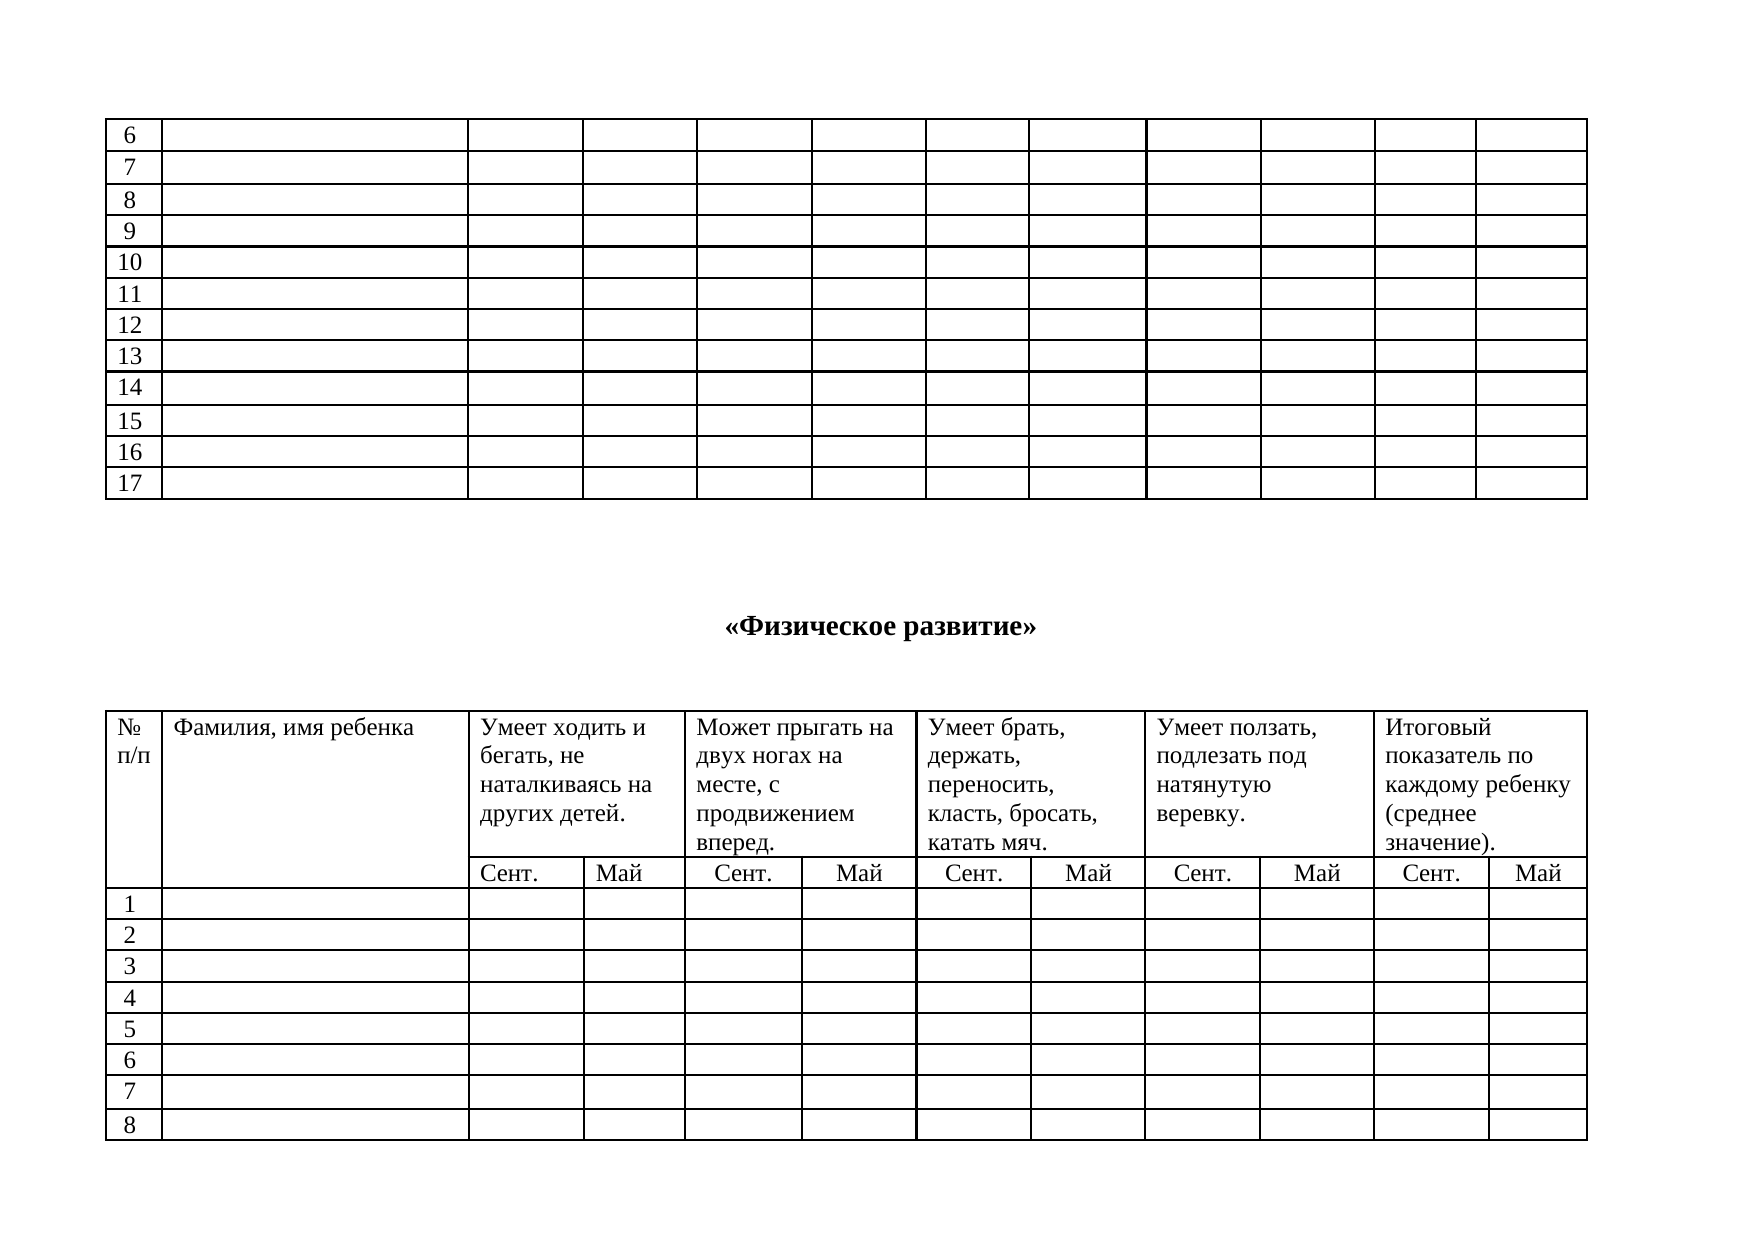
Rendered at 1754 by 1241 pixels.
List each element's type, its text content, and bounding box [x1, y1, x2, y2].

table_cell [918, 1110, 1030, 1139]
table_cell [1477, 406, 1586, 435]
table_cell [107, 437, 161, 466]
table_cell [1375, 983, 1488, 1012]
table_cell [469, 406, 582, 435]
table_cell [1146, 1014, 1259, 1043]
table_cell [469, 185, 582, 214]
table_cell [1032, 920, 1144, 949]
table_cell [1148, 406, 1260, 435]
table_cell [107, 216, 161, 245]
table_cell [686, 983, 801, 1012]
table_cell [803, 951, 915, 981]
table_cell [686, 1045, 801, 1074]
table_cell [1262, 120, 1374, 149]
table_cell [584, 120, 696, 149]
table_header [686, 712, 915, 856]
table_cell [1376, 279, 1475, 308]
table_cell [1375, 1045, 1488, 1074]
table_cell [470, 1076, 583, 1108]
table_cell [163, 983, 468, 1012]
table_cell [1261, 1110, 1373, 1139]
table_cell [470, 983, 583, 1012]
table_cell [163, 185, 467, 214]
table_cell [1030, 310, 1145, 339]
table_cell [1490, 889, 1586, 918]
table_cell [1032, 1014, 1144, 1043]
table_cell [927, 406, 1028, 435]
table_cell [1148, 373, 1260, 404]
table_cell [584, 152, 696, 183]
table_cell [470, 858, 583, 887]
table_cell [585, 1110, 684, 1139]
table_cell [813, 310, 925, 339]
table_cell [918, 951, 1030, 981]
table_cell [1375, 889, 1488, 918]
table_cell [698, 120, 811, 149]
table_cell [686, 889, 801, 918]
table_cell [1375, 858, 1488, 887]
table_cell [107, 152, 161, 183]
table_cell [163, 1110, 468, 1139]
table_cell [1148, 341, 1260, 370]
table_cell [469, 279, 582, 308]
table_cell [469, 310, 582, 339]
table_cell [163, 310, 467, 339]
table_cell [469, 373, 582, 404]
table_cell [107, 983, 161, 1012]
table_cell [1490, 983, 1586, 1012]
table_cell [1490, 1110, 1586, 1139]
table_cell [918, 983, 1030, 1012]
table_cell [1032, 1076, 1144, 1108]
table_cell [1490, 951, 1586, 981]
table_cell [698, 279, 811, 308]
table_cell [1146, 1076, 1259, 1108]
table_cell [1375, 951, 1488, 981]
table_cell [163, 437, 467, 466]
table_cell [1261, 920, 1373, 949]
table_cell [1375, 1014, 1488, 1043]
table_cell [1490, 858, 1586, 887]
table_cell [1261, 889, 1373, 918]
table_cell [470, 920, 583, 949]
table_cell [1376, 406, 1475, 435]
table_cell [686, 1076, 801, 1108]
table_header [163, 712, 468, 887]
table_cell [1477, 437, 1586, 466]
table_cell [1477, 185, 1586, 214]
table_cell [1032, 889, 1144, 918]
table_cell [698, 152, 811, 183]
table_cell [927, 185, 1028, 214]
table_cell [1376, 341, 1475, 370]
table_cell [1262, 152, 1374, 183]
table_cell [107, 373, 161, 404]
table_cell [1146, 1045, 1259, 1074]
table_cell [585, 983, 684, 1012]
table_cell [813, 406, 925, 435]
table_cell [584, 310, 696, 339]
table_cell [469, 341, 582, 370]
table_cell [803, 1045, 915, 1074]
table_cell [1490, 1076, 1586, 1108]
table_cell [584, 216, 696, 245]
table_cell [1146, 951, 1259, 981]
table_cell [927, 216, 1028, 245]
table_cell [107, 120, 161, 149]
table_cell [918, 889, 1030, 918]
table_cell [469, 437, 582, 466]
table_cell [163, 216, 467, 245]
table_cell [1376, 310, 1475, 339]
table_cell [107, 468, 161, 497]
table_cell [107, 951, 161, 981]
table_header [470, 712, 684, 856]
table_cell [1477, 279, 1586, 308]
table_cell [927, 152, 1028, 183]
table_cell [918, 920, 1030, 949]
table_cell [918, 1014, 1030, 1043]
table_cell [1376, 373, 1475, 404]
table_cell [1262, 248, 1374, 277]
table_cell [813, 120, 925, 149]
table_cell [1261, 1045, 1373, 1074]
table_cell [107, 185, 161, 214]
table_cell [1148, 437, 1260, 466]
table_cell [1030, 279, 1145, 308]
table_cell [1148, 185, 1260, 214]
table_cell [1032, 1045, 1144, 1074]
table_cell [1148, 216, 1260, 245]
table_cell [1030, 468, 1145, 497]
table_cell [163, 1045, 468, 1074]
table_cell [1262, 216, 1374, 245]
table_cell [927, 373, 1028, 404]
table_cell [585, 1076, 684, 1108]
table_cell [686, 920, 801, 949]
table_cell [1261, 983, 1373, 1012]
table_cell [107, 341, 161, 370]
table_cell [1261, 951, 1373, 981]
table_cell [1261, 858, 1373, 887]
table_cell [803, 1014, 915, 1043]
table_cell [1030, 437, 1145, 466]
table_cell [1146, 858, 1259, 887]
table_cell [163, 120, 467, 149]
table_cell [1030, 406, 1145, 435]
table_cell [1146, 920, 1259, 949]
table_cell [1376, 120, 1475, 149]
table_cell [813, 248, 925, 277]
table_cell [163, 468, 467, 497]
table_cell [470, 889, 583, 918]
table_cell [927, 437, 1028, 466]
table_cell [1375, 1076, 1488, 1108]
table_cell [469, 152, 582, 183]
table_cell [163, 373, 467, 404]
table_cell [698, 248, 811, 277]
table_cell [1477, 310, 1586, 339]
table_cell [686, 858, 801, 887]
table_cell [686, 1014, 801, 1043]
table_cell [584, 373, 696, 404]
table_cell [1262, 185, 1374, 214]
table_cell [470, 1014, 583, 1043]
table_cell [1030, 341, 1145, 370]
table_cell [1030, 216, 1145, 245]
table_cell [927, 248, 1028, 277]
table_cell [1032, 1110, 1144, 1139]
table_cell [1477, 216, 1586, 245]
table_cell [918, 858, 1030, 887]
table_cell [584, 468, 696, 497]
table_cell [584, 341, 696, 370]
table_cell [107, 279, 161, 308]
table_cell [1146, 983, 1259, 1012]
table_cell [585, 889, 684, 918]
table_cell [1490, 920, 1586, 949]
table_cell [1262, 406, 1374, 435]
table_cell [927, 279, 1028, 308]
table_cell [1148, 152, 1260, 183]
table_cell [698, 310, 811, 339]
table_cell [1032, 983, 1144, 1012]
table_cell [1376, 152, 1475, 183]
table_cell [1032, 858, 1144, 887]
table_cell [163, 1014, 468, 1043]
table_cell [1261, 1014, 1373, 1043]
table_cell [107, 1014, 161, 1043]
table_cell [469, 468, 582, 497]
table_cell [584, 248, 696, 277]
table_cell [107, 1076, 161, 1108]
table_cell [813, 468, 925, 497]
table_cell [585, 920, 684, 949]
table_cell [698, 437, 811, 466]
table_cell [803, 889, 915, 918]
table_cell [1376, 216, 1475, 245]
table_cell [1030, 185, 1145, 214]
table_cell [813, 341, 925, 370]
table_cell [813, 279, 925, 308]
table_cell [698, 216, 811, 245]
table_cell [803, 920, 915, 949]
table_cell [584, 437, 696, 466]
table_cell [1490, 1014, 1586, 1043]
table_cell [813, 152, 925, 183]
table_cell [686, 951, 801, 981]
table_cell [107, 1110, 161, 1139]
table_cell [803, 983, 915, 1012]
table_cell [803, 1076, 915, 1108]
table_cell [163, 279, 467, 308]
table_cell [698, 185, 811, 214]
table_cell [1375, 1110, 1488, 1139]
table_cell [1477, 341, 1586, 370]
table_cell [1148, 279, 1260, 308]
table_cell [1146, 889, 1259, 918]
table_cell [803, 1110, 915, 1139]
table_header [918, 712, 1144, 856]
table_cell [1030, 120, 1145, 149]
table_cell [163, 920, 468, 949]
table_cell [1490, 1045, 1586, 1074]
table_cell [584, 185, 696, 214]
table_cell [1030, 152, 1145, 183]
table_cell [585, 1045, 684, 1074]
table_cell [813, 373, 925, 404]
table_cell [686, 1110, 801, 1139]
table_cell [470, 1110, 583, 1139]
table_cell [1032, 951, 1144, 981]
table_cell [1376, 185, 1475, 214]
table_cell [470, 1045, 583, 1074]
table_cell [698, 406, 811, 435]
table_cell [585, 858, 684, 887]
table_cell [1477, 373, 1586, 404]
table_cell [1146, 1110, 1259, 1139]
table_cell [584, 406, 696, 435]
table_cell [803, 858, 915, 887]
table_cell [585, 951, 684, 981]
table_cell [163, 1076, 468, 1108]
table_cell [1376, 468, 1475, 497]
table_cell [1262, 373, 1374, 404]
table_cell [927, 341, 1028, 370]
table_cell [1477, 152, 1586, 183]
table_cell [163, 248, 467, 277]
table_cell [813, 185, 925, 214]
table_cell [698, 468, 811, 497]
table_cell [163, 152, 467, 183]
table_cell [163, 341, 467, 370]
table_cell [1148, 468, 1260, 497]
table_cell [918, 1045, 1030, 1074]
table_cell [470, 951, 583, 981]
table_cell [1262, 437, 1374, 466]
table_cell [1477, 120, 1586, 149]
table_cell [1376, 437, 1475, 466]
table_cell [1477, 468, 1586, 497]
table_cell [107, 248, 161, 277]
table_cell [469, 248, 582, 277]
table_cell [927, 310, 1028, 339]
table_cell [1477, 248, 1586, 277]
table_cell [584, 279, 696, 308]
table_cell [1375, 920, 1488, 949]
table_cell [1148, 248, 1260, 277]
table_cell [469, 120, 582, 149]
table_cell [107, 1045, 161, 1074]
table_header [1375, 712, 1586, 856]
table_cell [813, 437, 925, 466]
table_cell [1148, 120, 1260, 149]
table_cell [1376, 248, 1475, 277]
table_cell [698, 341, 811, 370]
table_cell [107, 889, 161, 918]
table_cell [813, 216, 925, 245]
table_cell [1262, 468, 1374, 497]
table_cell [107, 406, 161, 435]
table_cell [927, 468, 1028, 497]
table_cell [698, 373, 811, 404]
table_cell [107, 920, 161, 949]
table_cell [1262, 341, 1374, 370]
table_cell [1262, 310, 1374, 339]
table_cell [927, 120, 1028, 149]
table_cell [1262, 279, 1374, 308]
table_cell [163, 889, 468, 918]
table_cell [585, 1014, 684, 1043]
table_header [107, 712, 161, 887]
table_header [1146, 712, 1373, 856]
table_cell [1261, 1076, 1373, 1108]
text «Физическое развитие» [118, 608, 1636, 642]
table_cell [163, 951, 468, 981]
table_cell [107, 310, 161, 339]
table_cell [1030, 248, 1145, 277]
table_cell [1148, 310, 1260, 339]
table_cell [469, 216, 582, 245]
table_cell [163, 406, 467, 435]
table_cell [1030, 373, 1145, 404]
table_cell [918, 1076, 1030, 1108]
